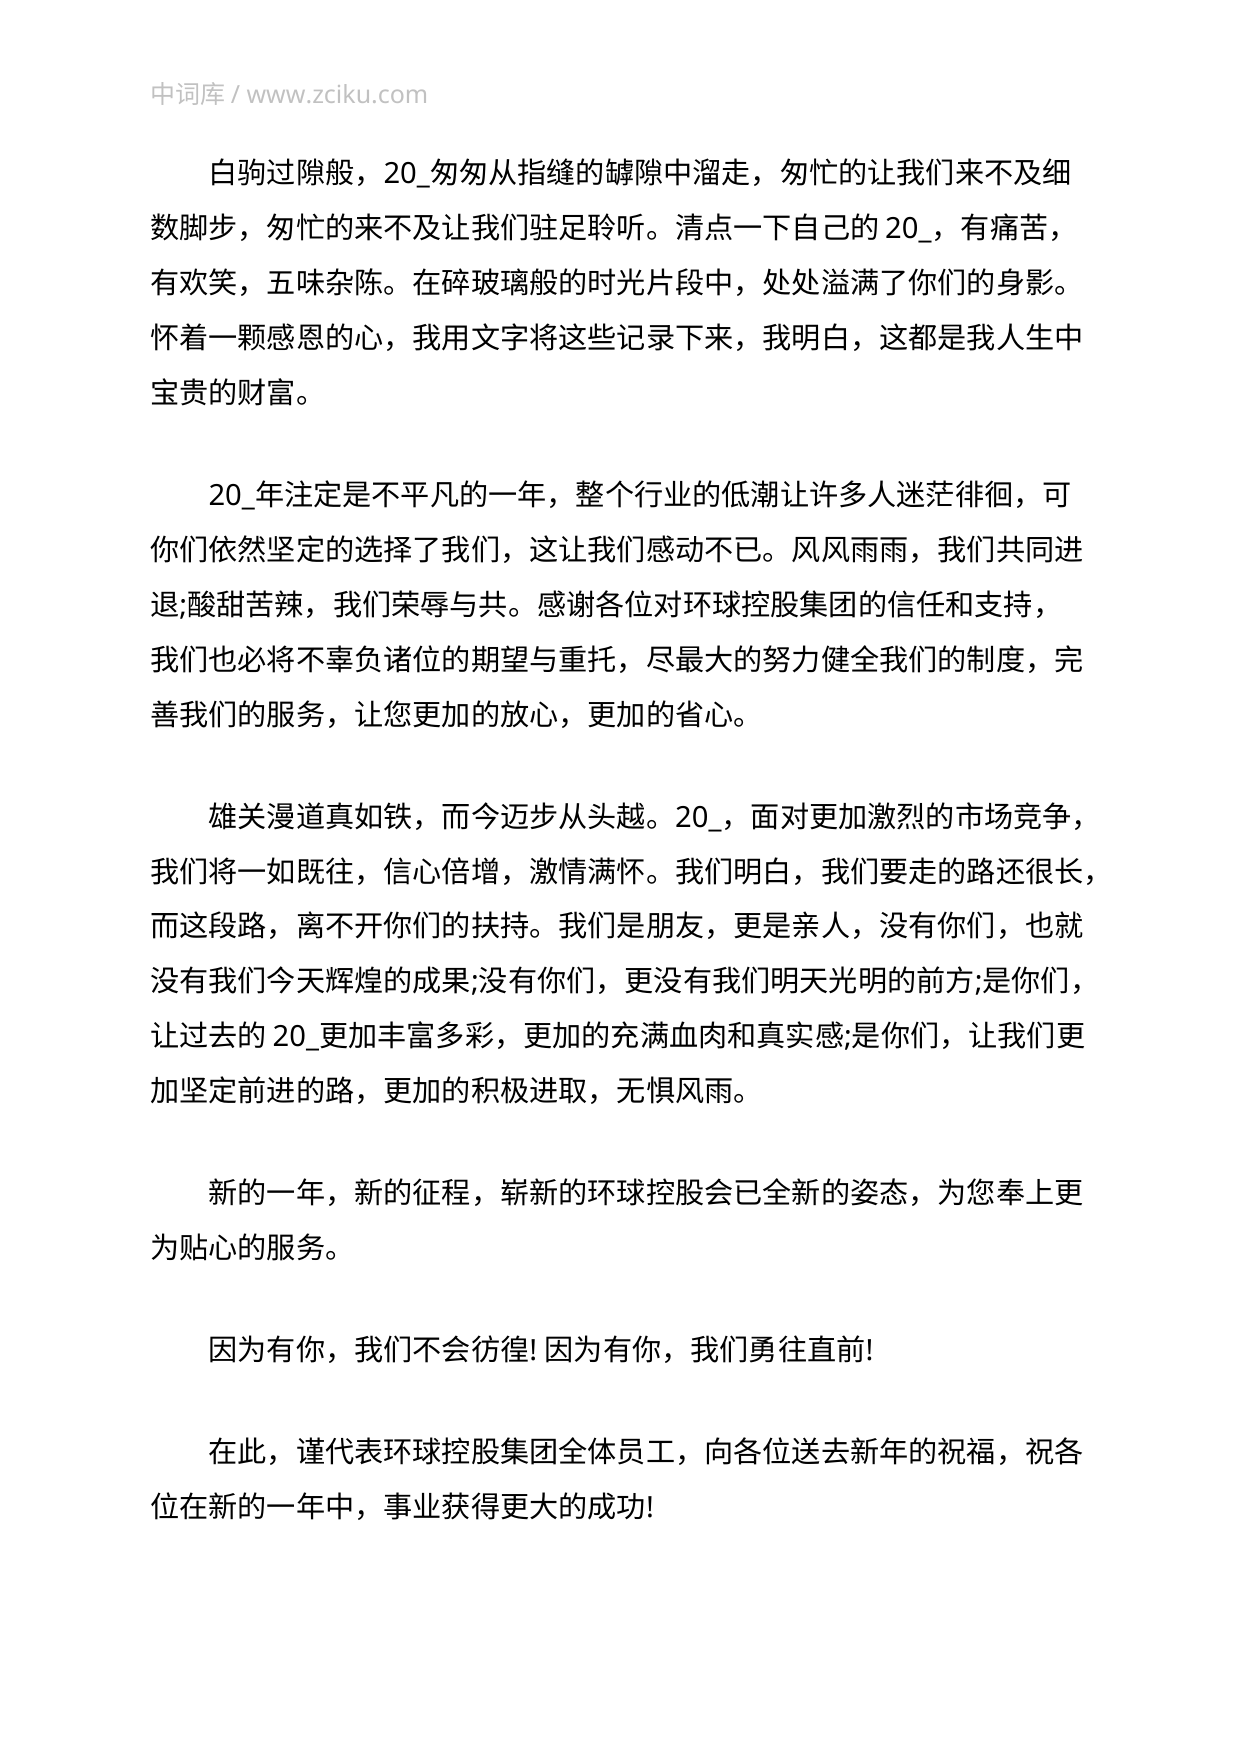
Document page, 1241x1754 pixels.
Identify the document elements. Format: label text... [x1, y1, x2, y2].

text 20_年注定是不平凡的一年，整个行业的低潮让许多人迷茫徘徊，可你们依然坚定的选择了我们，这让我们感动不已。风风雨雨，我们共同进退;酸甜苦辣，我们荣辱与共。感谢各位对环球控股集团的信任和支持，我们也必将不辜负诸位的期望与重托，尽最大的努力健全我们的制度，完善我们的服务，让您更加的放心，更加的省心。 [150, 472, 1090, 734]
text 雄关漫道真如铁，而今迈步从头越。20_，面对更加激烈的市场竞争，我们将一如既往，信心倍增，激情满怀。我们明白，我们要走的路还很长，而这段路，离不开你们的扶持。我们是朋友，更是亲人，没有你们，也就没有我们今天辉煌的成果;没有你们，更没有我们明天光明的前方;是你们，让过去的20_更加丰富多彩，更加的充满血肉和真实感;是你们，让我们更加坚定前进的路，更加的积极进取，无惧风雨。 [150, 793, 1090, 1110]
text 因为有你，我们不会彷徨! 因为有你，我们勇往直前! [150, 1326, 1090, 1369]
text 新的一年，新的征程，崭新的环球控股会已全新的姿态，为您奉上更为贴心的服务。 [150, 1170, 1090, 1267]
text 在此，谨代表环球控股集团全体员工，向各位送去新年的祝福，祝各位在新的一年中，事业获得更大的成功! [150, 1428, 1090, 1526]
text 白驹过隙般，20_匆匆从指缝的罅隙中溜走，匆忙的让我们来不及细数脚步，匆忙的来不及让我们驻足聆听。清点一下自己的20_，有痛苦，有欢笑，五味杂陈。在碎玻璃般的时光片段中，处处溢满了你们的身影。怀着一颗感恩的心，我用文字将这些记录下来，我明白，这都是我人生中宝贵的财富。 [150, 150, 1090, 412]
